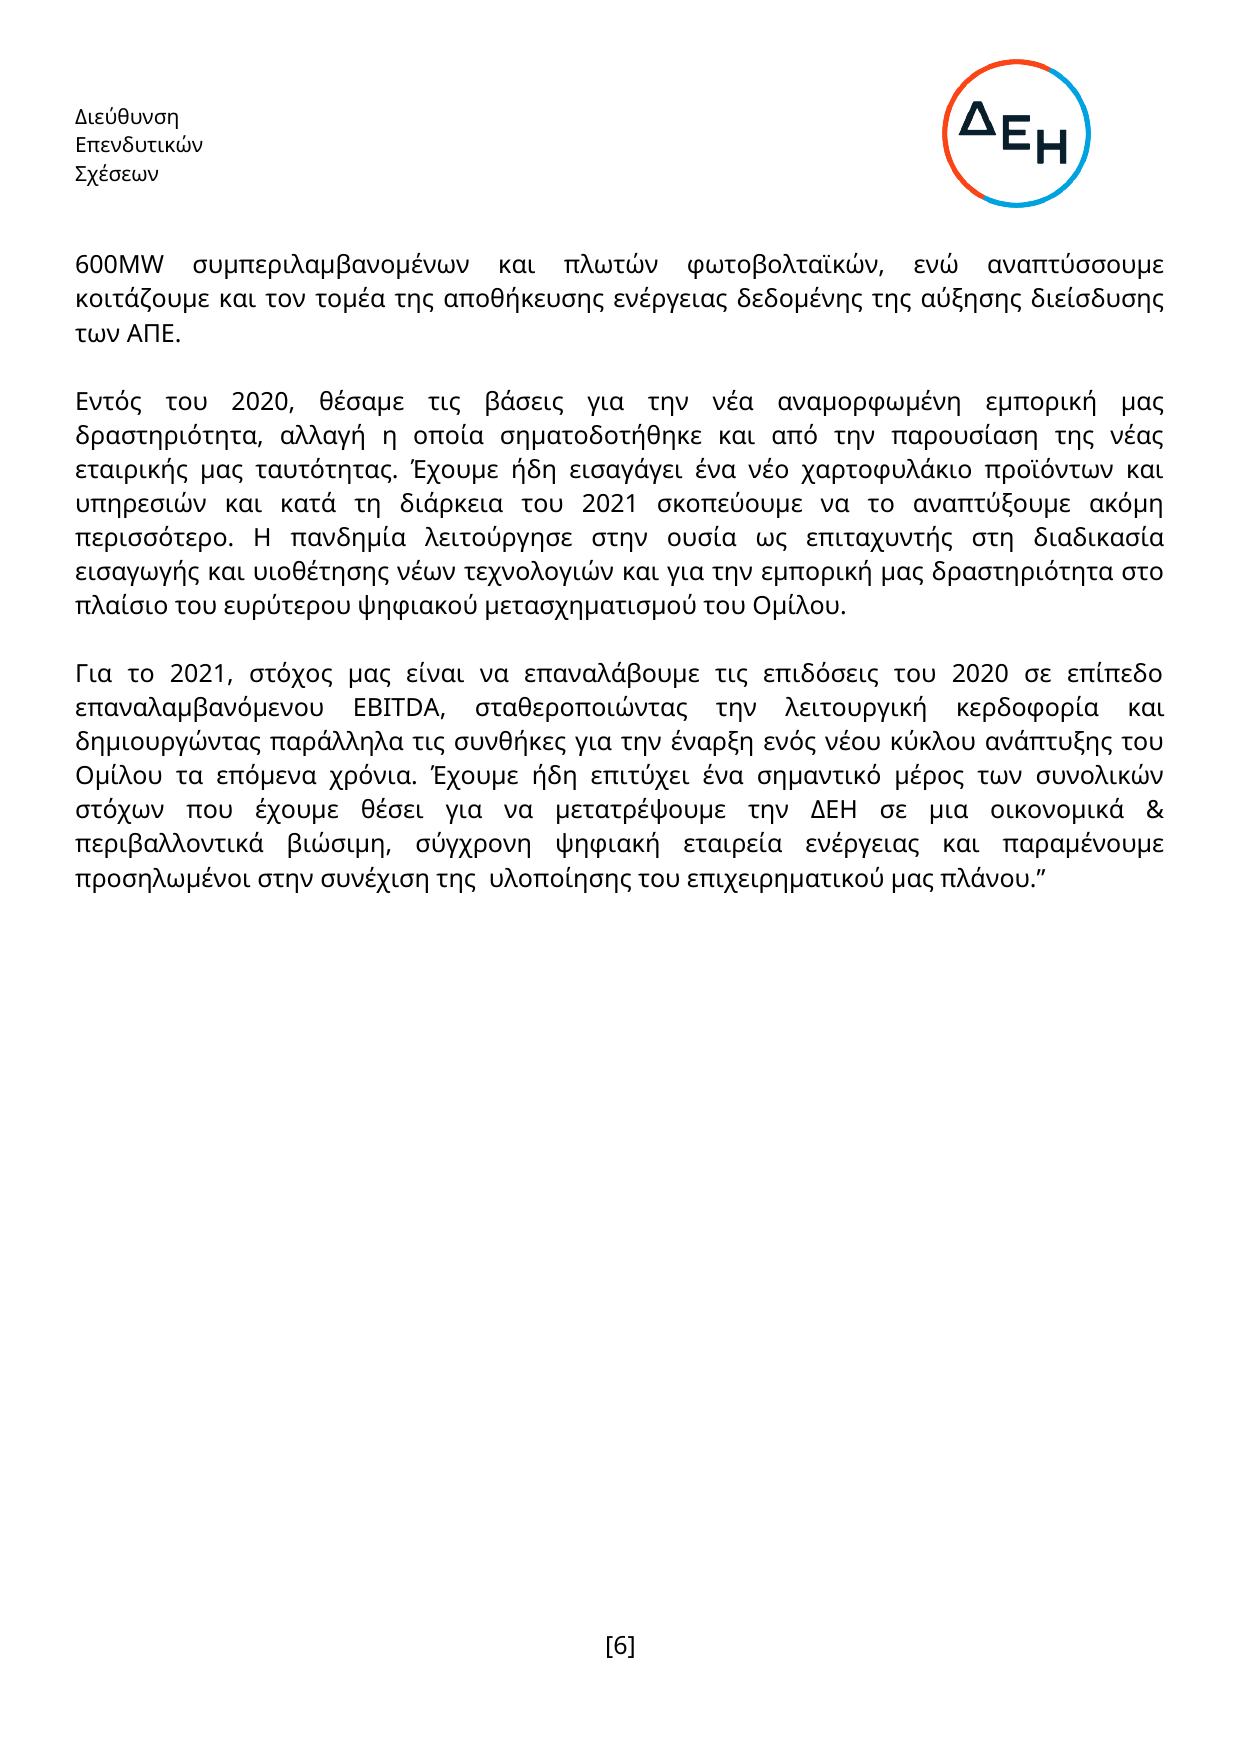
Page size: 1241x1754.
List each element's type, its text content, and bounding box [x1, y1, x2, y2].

text Για το 2021, στόχος μας είναι να επαναλάβουμε τις επιδόσεις του 2020 σε επίπεδο επαναλαμβανόμενου EBITDA, σταθεροποιώντας την λειτουργική κερδοφορία και δημιουργώντας παράλληλα τις συνθήκες για την έναρξη ενός νέου κύκλου ανάπτυξης του Ομίλου τα επόμενα χρόνια. Έχουμε ήδη επιτύχει ένα σημαντικό μέρος των συνολικών στόχων που έχουμε θέσει για να μετατρέψουμε την ΔΕΗ σε μια οικονομικά & περιβαλλοντικά βιώσιμη, σύγχρονη ψηφιακή εταιρεία ενέργειας και παραμένουμε προσηλωμένοι στην συνέχιση της υλοποίησης του επιχειρηματικού μας πλάνου.” [75, 656, 1165, 894]
picture [884, 2, 1149, 247]
text Εντός του 2020, θέσαμε τις βάσεις για την νέα αναμορφωμένη εμπορική μας δραστηριότητα, αλλαγή η οποία σηματοδοτήθηκε και από την παρουσίαση της νέας εταιρικής μας ταυτότητας. Έχουμε ήδη εισαγάγει ένα νέο χαρτοφυλάκιο προϊόντων και υπηρεσιών και κατά τη διάρκεια του 2021 σκοπεύουμε να το αναπτύξουμε ακόμη περισσότερο. Η πανδημία λειτούργησε στην ουσία ως επιταχυντής στη διαδικασία εισαγωγής και υιοθέτησης νέων τεχνολογιών και για την εμπορική μας δραστηριότητα στο πλαίσιο του ευρύτερου ψηφιακού μετασχηματισμού του Ομίλου. [75, 383, 1165, 622]
